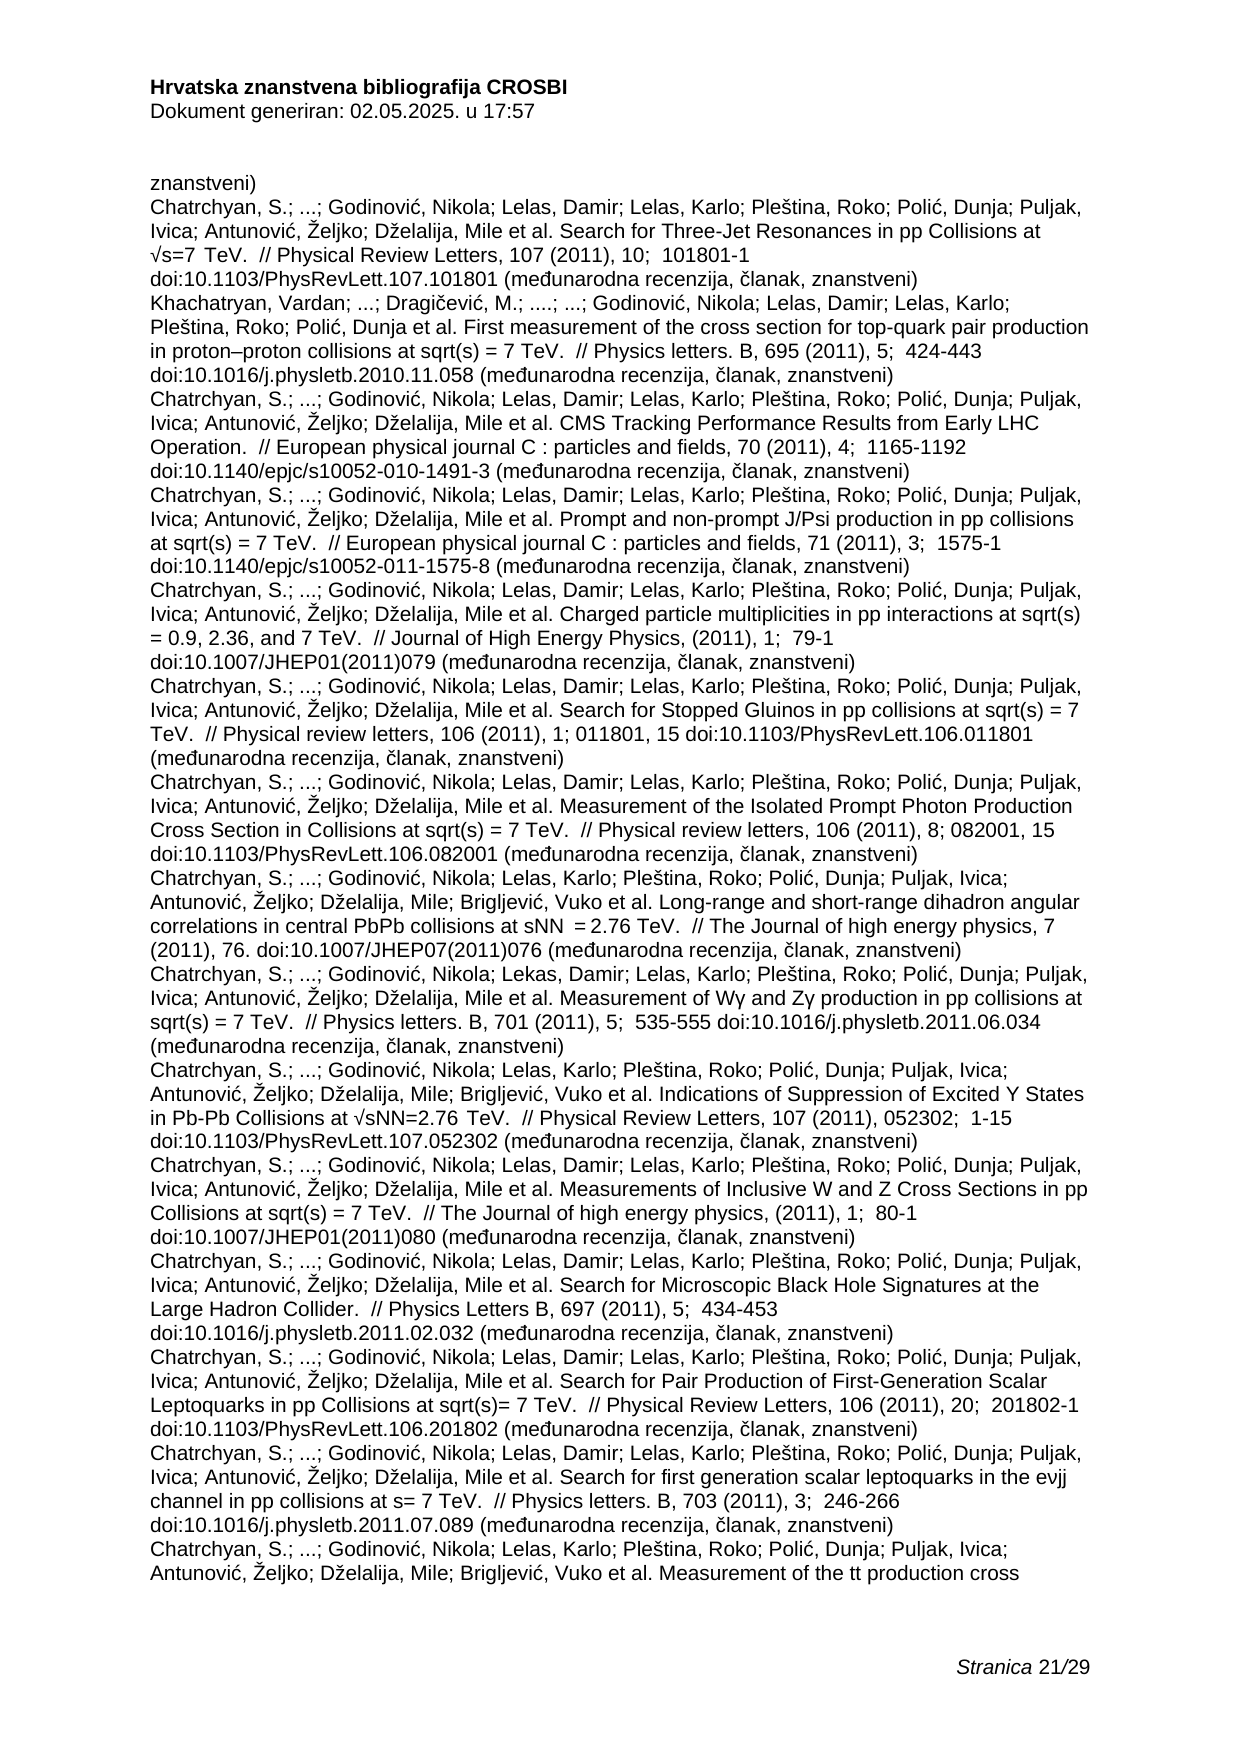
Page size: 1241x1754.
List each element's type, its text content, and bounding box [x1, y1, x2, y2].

text Khachatryan, Vardan; ...; Dragičević, M.; ....; ...; Godinović, Nikola; Lelas, Damir; Lelas, Karlo; Pleština, Roko; Polić, Dunja et al. [150, 291, 1090, 387]
text Chatrchyan, S.; ...; Godinović, Nikola; Lekas, Damir; Lelas, Karlo; Pleština, Roko; Polić, Dunja; Puljak, Ivica; Antunović, Željko; Dželalija, Mile et al. [150, 962, 1090, 1057]
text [150, 1537, 1090, 1584]
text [150, 171, 1090, 195]
